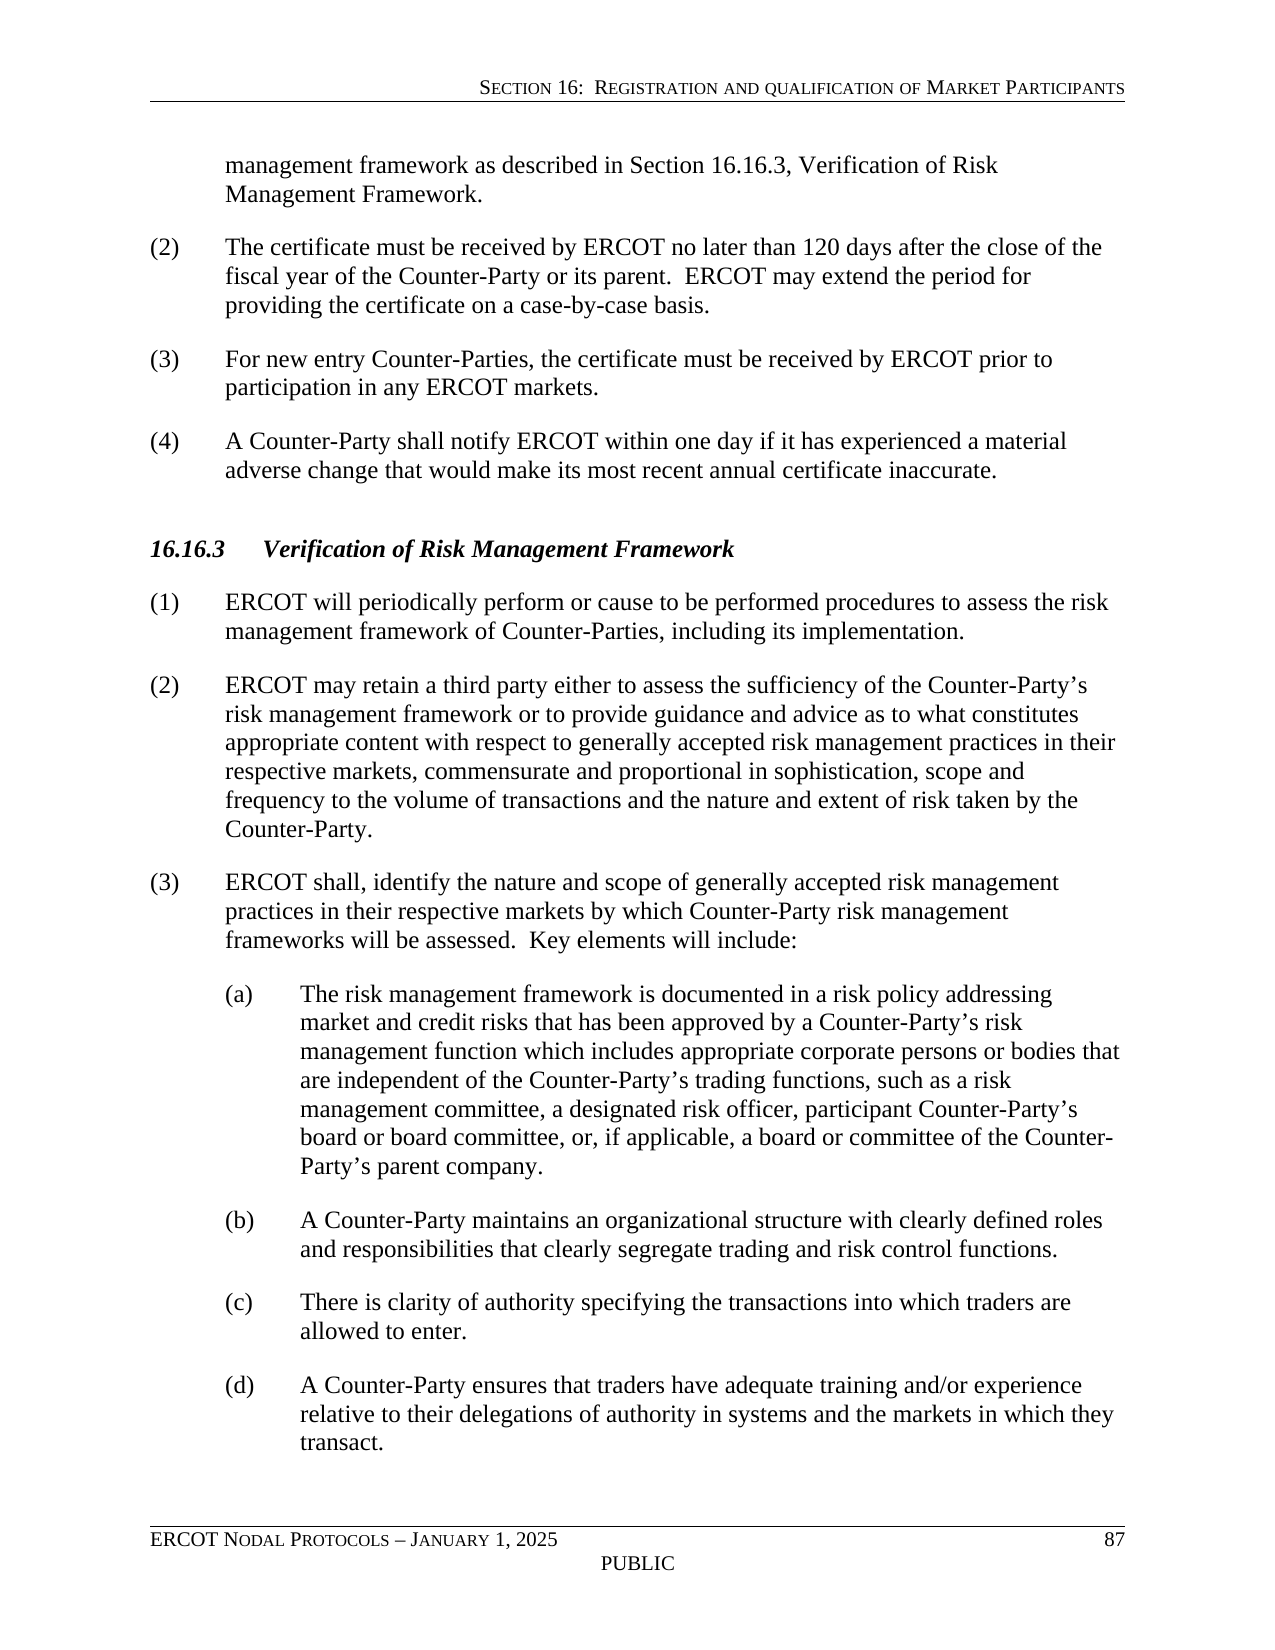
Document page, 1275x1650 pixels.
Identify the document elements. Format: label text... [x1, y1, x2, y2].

list (2) ERCOT may retain a third party either to assess the sufficiency of the Counter-Party’s risk management framework or to provide guidance and advice as to what constitutes appropriate content with respect to generally accepted risk management practices in their respective markets, commensurate and proportional in sophistication, scope and frequency to the volume of transactions and the nature and extent of risk taken by the Counter-Party. [150, 670, 1125, 842]
list (b) A Counter-Party maintains an organizational structure with clearly defined roles and responsibilities that clearly segregate trading and risk control functions. [225, 1205, 1125, 1262]
list (d) A Counter-Party ensures that traders have adequate training and/or experience relative to their delegations of authority in systems and the markets in which they transact. [225, 1370, 1125, 1456]
text 16.16.3 Verification of Risk Management Framework [150, 534, 1125, 562]
list (1) ERCOT will periodically perform or cause to be performed procedures to assess the risk management framework of Counter-Parties, including its implementation. [150, 587, 1125, 645]
list (2) The certificate must be received by ERCOT no later than 120 days after the close of the fiscal year of the Counter-Party or its parent. ERCOT may extend the period for providing the certificate on a case-by-case basis. [150, 232, 1125, 319]
list (3) For new entry Counter-Parties, the certificate must be received by ERCOT prior to participation in any ERCOT markets. [150, 344, 1125, 401]
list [150, 150, 1125, 207]
list (a) The risk management framework is documented in a risk policy addressing market and credit risks that has been approved by a Counter-Party’s risk management function which includes appropriate corporate persons or bodies that are independent of the Counter-Party’s trading functions, such as a risk management committee, a designated risk officer, participant Counter-Party’s board or board committee, or, if applicable, a board or committee of the Counter-Party’s parent company. [225, 979, 1125, 1180]
list (4) A Counter-Party shall notify ERCOT within one day if it has experienced a material adverse change that would make its most recent annual certificate inaccurate. [150, 426, 1125, 484]
list (c) There is clarity of authority specifying the transactions into which traders are allowed to enter. [225, 1287, 1125, 1345]
list (3) ERCOT shall, identify the nature and scope of generally accepted risk management practices in their respective markets by which Counter-Party risk management frameworks will be assessed. Key elements will include: [150, 867, 1125, 954]
